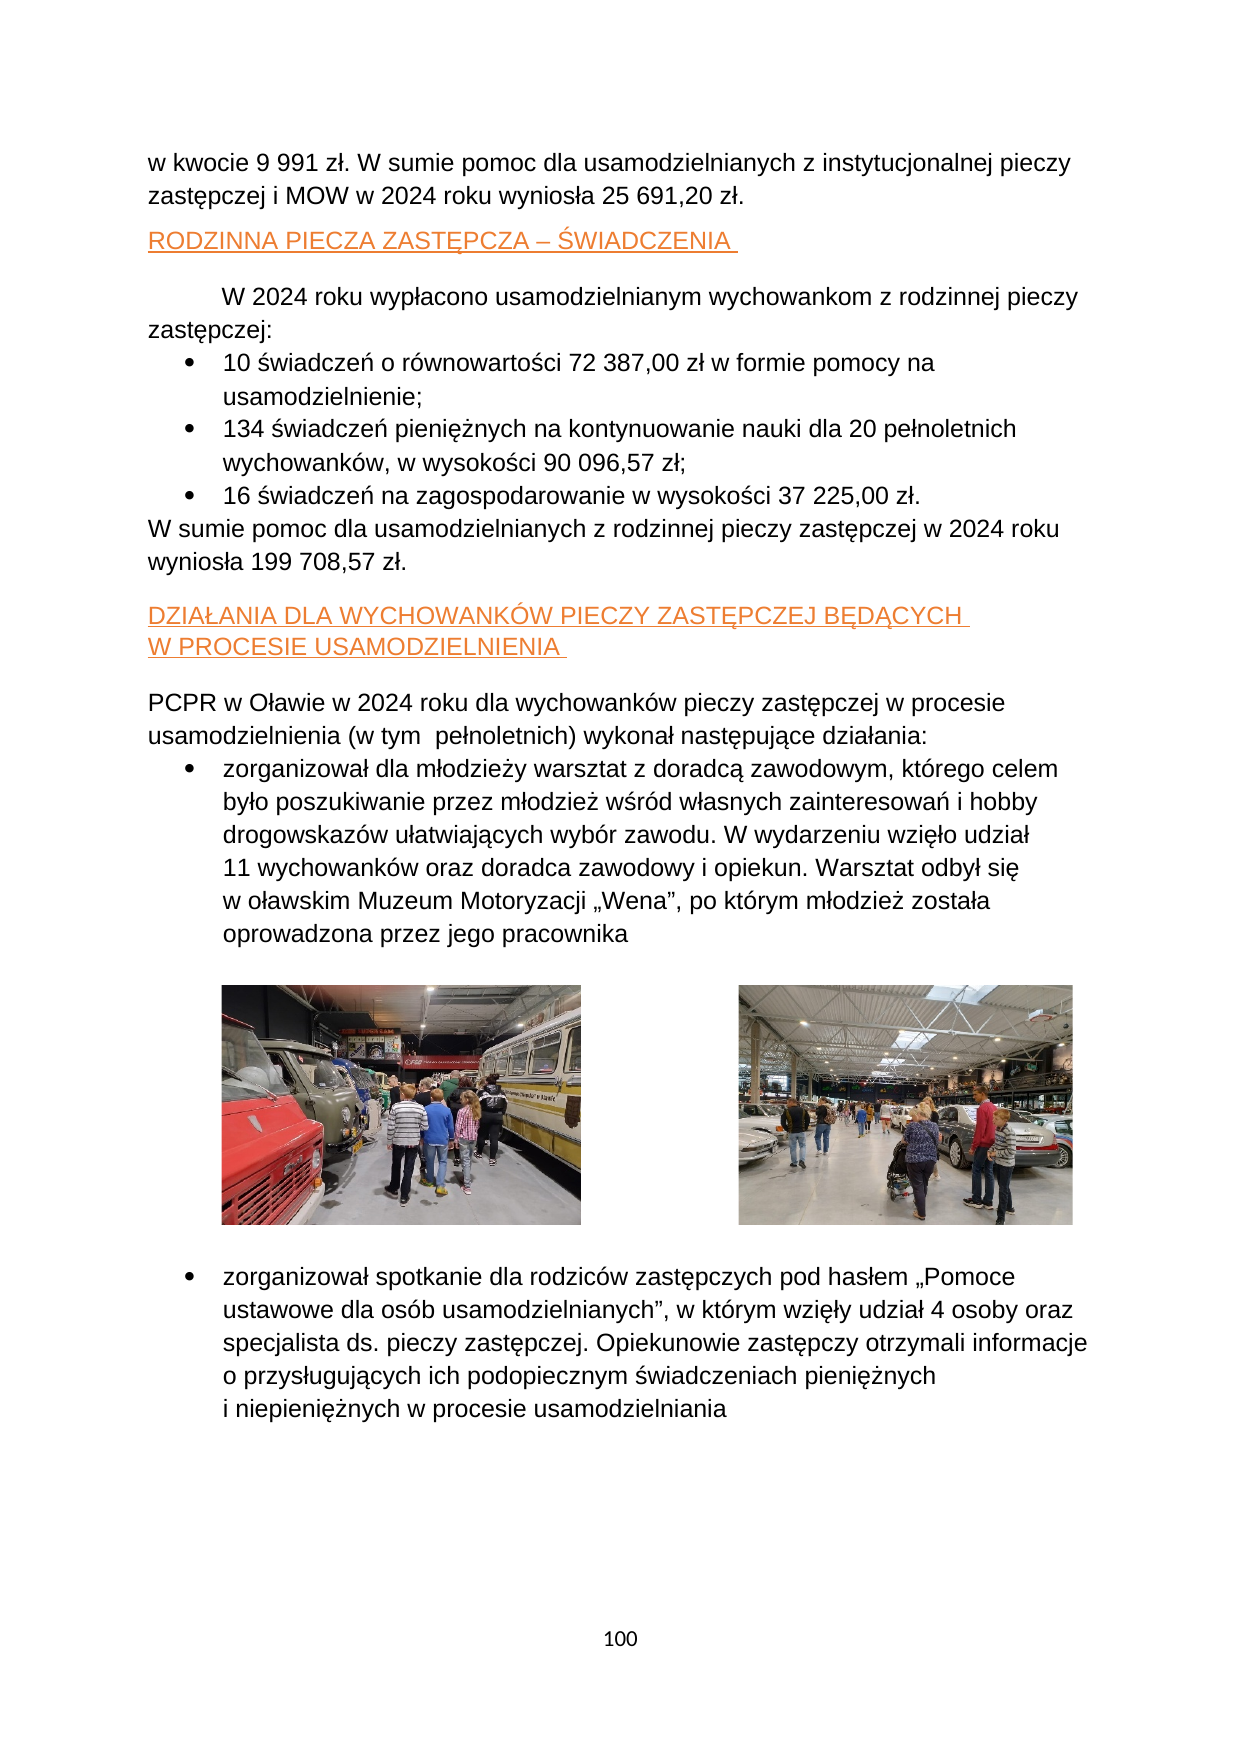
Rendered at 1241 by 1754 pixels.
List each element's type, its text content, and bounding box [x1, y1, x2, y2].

text W sumie pomoc dla usamodzielnianych z rodzinnej pieczy zastępczej w 2024 roku wyniosła 199 708,57 zł. [148, 514, 1092, 576]
picture [221, 985, 581, 1225]
list zorganizował spotkanie dla rodziców zastępczych pod hasłem „Pomoce ustawowe dla osób usamodzielnianych”, w którym wzięły udział 4 osoby oraz specjalista ds. pieczy zastępczej. Opiekunowie zastępczy otrzymali informacje o przysługujących ich podopiecznym świadczeniach pieniężnych i niepieniężnych w procesie usamodzielniania [185, 1261, 1092, 1422]
text DZIAŁANIA DLA WYCHOWANKÓW PIECZY ZASTĘPCZEJ BĘDĄCYCH W PROCESIE USAMODZIELNIENIA [148, 601, 1092, 660]
text W 2024 roku wypłacono usamodzielnianym wychowankom z rodzinnej pieczy zastępczej: [148, 282, 1092, 344]
list zorganizował dla młodzieży warsztat z doradcą zawodowym, którego celem było poszukiwanie przez młodzież wśród własnych zainteresowań i hobby drogowskazów ułatwiających wybór zawodu. W wydarzeniu wzięło udział 11 wychowanków oraz doradca zawodowy i opiekun. Warsztat odbył się w oławskim Muzeum Motoryzacji „Wena”, po którym młodzież została oprowadzona przez jego pracownika [185, 754, 1092, 948]
text RODZINNA PIECZA ZASTĘPCZA – ŚWIADCZENIA [148, 226, 1092, 255]
list 134 świadczeń pieniężnych na kontynuowanie nauki dla 20 pełnoletnich wychowanków, w wysokości 90 096,57 zł; [185, 414, 1092, 476]
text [148, 148, 1092, 209]
list 10 świadczeń o równowartości 72 387,00 zł w formie pomocy na usamodzielnienie; [185, 348, 1092, 410]
list 16 świadczeń na zagospodarowanie w wysokości 37 225,00 zł. [185, 481, 1092, 509]
picture [738, 985, 1073, 1225]
text PCPR w Oławie w 2024 roku dla wychowanków pieczy zastępczej w procesie usamodzielnienia (w tym pełnoletnich) wykonał następujące działania: [148, 688, 1092, 749]
